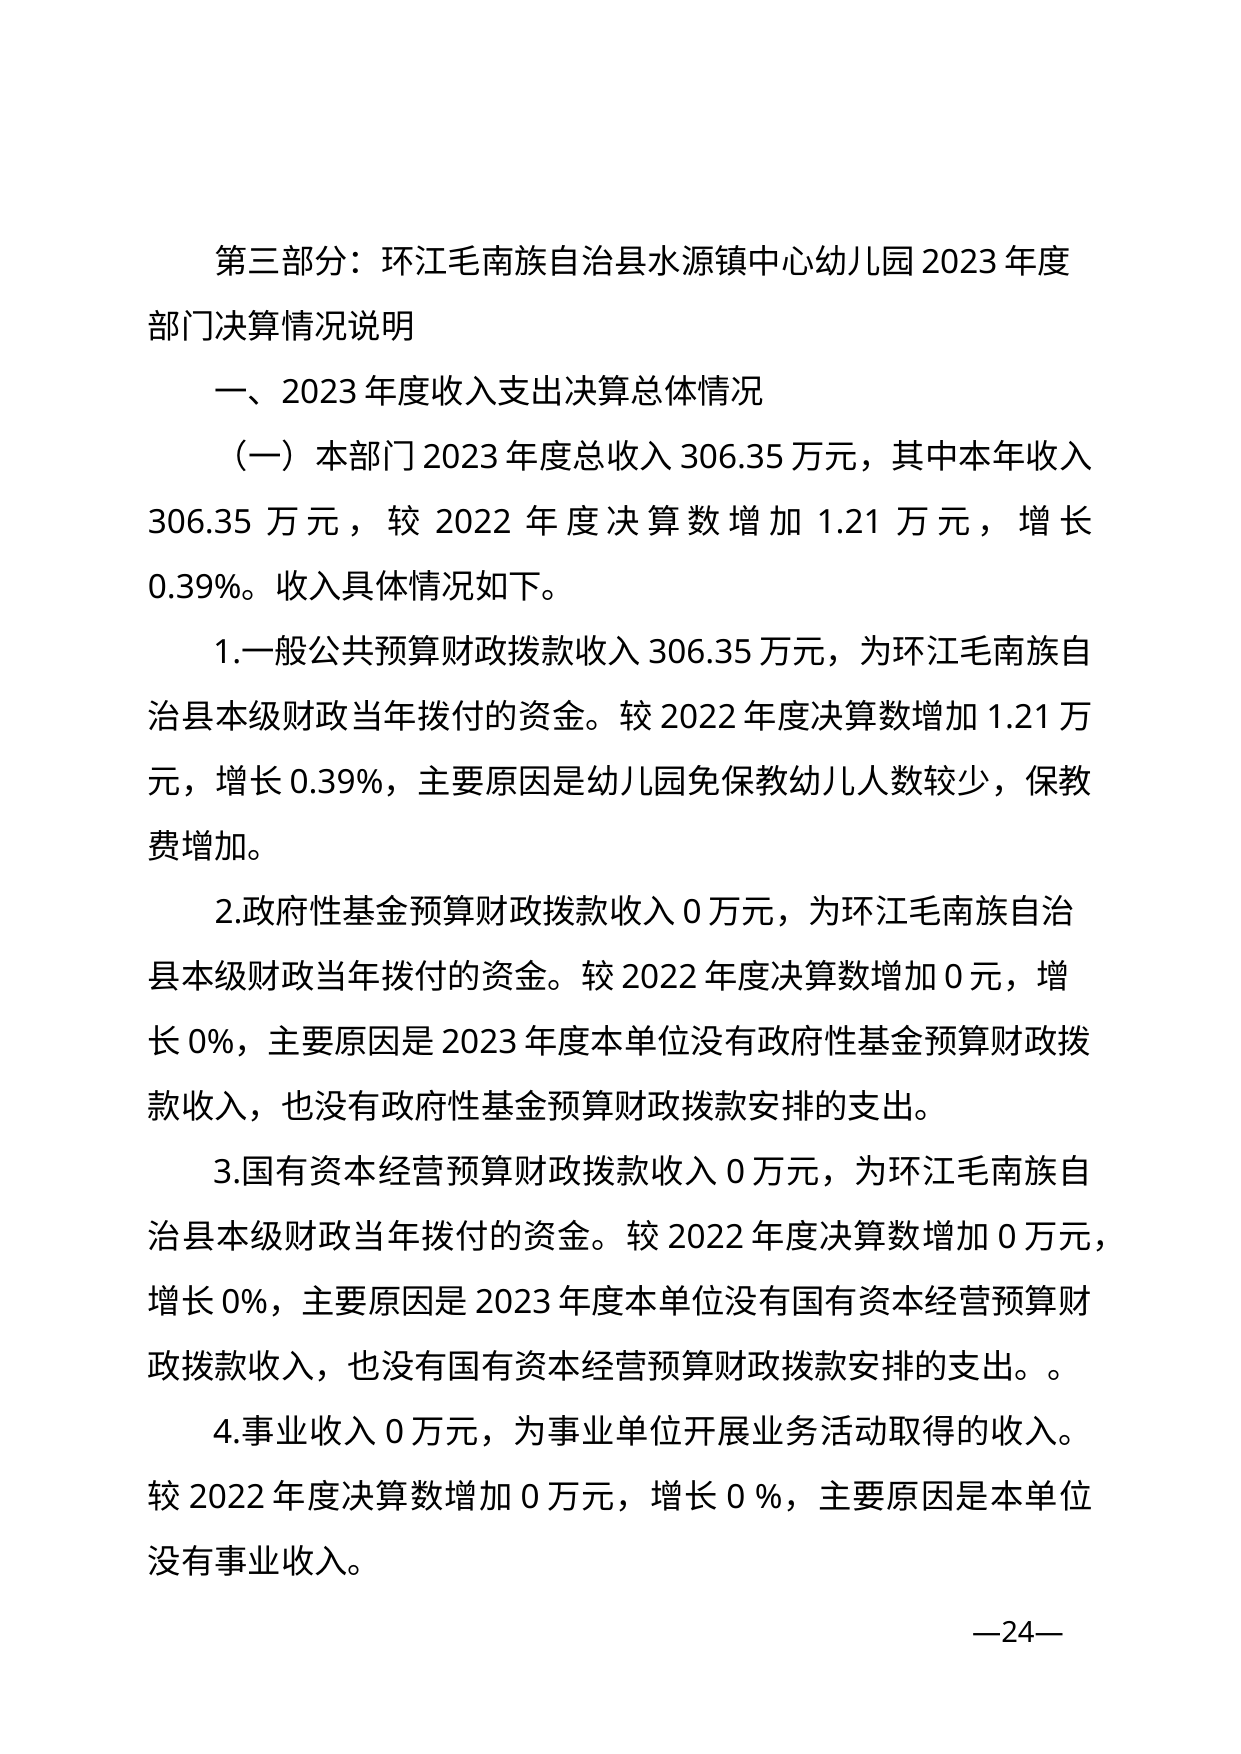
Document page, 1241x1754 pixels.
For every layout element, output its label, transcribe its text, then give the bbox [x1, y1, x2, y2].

text 4.事业收入0万元，为事业单位开展业务活动取得的收入。较2022年度决算数增加0万元，增长0 %，主要原因是本单位没有事业收入。 [148, 1397, 1093, 1592]
text 3.国有资本经营预算财政拨款收入0万元，为环江毛南族自治县本级财政当年拨付的资金。较2022年度决算数增加0万元，增长0%，主要原因是2023年度本单位没有国有资本经营预算财政拨款收入，也没有国有资本经营预算财政拨款安排的支出。。 [148, 1137, 1093, 1397]
text 一、2023年度收入支出决算总体情况 [148, 357, 1093, 422]
text 第三部分：环江毛南族自治县水源镇中心幼儿园2023年度部门决算情况说明 [148, 227, 1093, 357]
text 2.政府性基金预算财政拨款收入0万元，为环江毛南族自治县本级财政当年拨付的资金。较2022年度决算数增加0元，增长0%，主要原因是2023年度本单位没有政府性基金预算财政拨款收入，也没有政府性基金预算财政拨款安排的支出。 [148, 877, 1093, 1137]
text （一）本部门2023年度总收入306.35万元，其中本年收入306.35万元，较2022年度决算数增加1.21万元，增长0.39%。收入具体情况如下。 [148, 422, 1093, 617]
text 1.一般公共预算财政拨款收入306.35万元，为环江毛南族自治县本级财政当年拨付的资金。较2022年度决算数增加1.21万元，增长0.39%，主要原因是幼儿园免保教幼儿人数较少，保教费增加。 [148, 617, 1093, 877]
